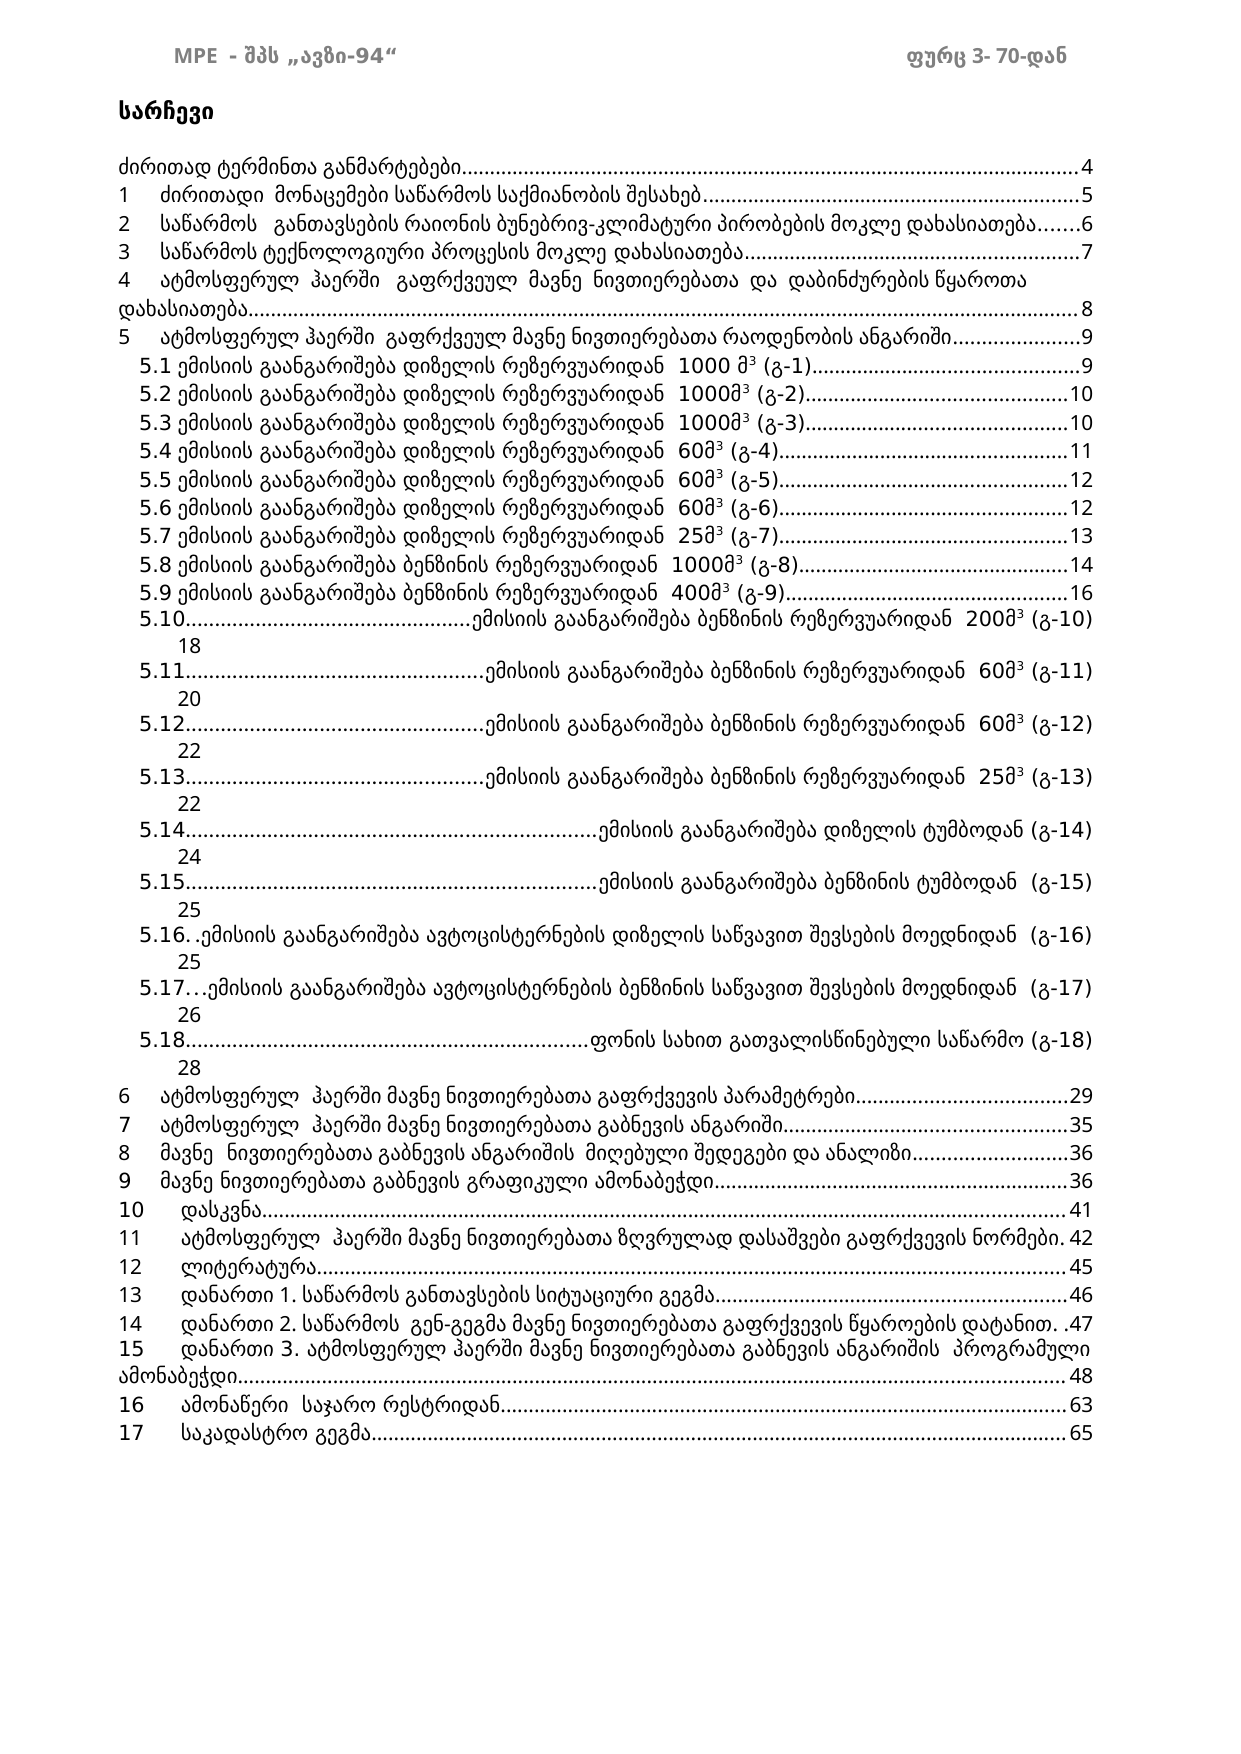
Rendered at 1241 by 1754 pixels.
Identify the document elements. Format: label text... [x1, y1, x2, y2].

text 10 დასკვნა 41 [118, 1195, 1117, 1223]
text 5.6 ემისიის გაანგარიშება დიზელის რეზერვუარიდან 60მ3 (გ-6) 12 [139, 493, 1092, 522]
text 5 ატმოსფერულ ჰაერში გაფრქვეულ მავნე ნივთიერებათა რაოდენობის ანგარიში 9 [118, 322, 1117, 351]
text 5.16 ემისიის გაანგარიშება ავტოცისტერნების დიზელის საწვავით შევსების მოედნიდან (გ-16) 25 [139, 923, 1092, 976]
text სარჩევი [118, 98, 1122, 125]
text 9 მავნე ნივთიერებათა გაბნევის გრაფიკული ამონაბეჭდი 36 [118, 1167, 1117, 1195]
text 14 დანართი 2. საწარმოს გენ-გეგმა მავნე ნივთიერებათა გაფრქვევის წყაროების დატანით 47 [118, 1309, 1117, 1337]
text 5.15 ემისიის გაანგარიშება ბენზინის ტუმბოდან (გ-15) 25 [139, 870, 1092, 923]
text 5.7 ემისიის გაანგარიშება დიზელის რეზერვუარიდან 25მ3 (გ-7) 13 [139, 522, 1092, 550]
text 3 საწარმოს ტექნოლოგიური პროცესის მოკლე დახასიათება. 7 [118, 237, 1117, 266]
text 5.2 ემისიის გაანგარიშება დიზელის რეზერვუარიდან 1000მ3 (გ-2) 10 [139, 379, 1092, 408]
text 5.10 ემისიის გაანგარიშება ბენზინის რეზერვუარიდან 200მ3 (გ-10) 18 [139, 607, 1092, 659]
text 17 საკადასტრო გეგმა 65 [118, 1418, 1117, 1447]
text 15 დანართი 3. ატმოსფერულ ჰაერში მავნე ნივთიერებათა გაბნევის ანგარიშის პროგრამული ამონაბეჭდი 48 [118, 1337, 1117, 1390]
text 16 ამონაწერი საჯარო რესტრიდან 63 [118, 1390, 1117, 1418]
text 5.17 ემისიის გაანგარიშება ავტოცისტერნების ბენზინის საწვავით შევსების მოედნიდან (გ-17) 26 [139, 976, 1092, 1028]
text 5.8 ემისიის გაანგარიშება ბენზინის რეზერვუარიდან 1000მ3 (გ-8) 14 [139, 550, 1092, 578]
text 8 მავნე ნივთიერებათა გაბნევის ანგარიშის მიღებული შედეგები და ანალიზი 36 [118, 1138, 1117, 1167]
text 5.13 ემისიის გაანგარიშება ბენზინის რეზერვუარიდან 25მ3 (გ-13) 22 [139, 765, 1092, 818]
text 13 დანართი 1. საწარმოს განთავსების სიტუაციური გეგმა 46 [118, 1280, 1117, 1309]
text 11 ატმოსფერულ ჰაერში მავნე ნივთიერებათა ზღვრულად დასაშვები გაფრქვევის ნორმები 42 [118, 1223, 1117, 1252]
text 5.18 ფონის სახით გათვალისწინებული საწარმო (გ-18) 28 [139, 1028, 1092, 1081]
text 1 ძირითადი მონაცემები საწარმოს საქმიანობის შესახებ. 5 [118, 180, 1117, 209]
text 7 ატმოსფერულ ჰაერში მავნე ნივთიერებათა გაბნევის ანგარიში 35 [118, 1110, 1117, 1138]
text 5.12 ემისიის გაანგარიშება ბენზინის რეზერვუარიდან 60მ3 (გ-12) 22 [139, 712, 1092, 765]
text 4 ატმოსფერულ ჰაერში გაფრქვეულ მავნე ნივთიერებათა და დაბინძურების წყაროთა დახასიათება 8 [118, 266, 1117, 322]
text 5.11 ემისიის გაანგარიშება ბენზინის რეზერვუარიდან 60მ3 (გ-11) 20 [139, 659, 1092, 712]
text 2 საწარმოს განთავსების რაიონის ბუნებრივ-კლიმატური პირობების მოკლე დახასიათება 6 [118, 209, 1117, 237]
text 12 ლიტერატურა 45 [118, 1252, 1117, 1280]
text 5.9 ემისიის გაანგარიშება ბენზინის რეზერვუარიდან 400მ3 (გ-9) 16 [139, 578, 1092, 607]
text 5.5 ემისიის გაანგარიშება დიზელის რეზერვუარიდან 60მ3 (გ-5) 12 [139, 465, 1092, 493]
text 5.3 ემისიის გაანგარიშება დიზელის რეზერვუარიდან 1000მ3 (გ-3) 10 [139, 408, 1092, 436]
text 5.4 ემისიის გაანგარიშება დიზელის რეზერვუარიდან 60მ3 (გ-4) 11 [139, 436, 1092, 465]
text 5.1 ემისიის გაანგარიშება დიზელის რეზერვუარიდან 1000 მ3 (გ-1) 9 [139, 351, 1092, 379]
text 5.14 ემისიის გაანგარიშება დიზელის ტუმბოდან (გ-14) 24 [139, 818, 1092, 870]
text 6 ატმოსფერულ ჰაერში მავნე ნივთიერებათა გაფრქვევის პარამეტრები 29 [118, 1081, 1117, 1110]
text ძირითად ტერმინთა განმარტებები 4 [118, 152, 1117, 180]
